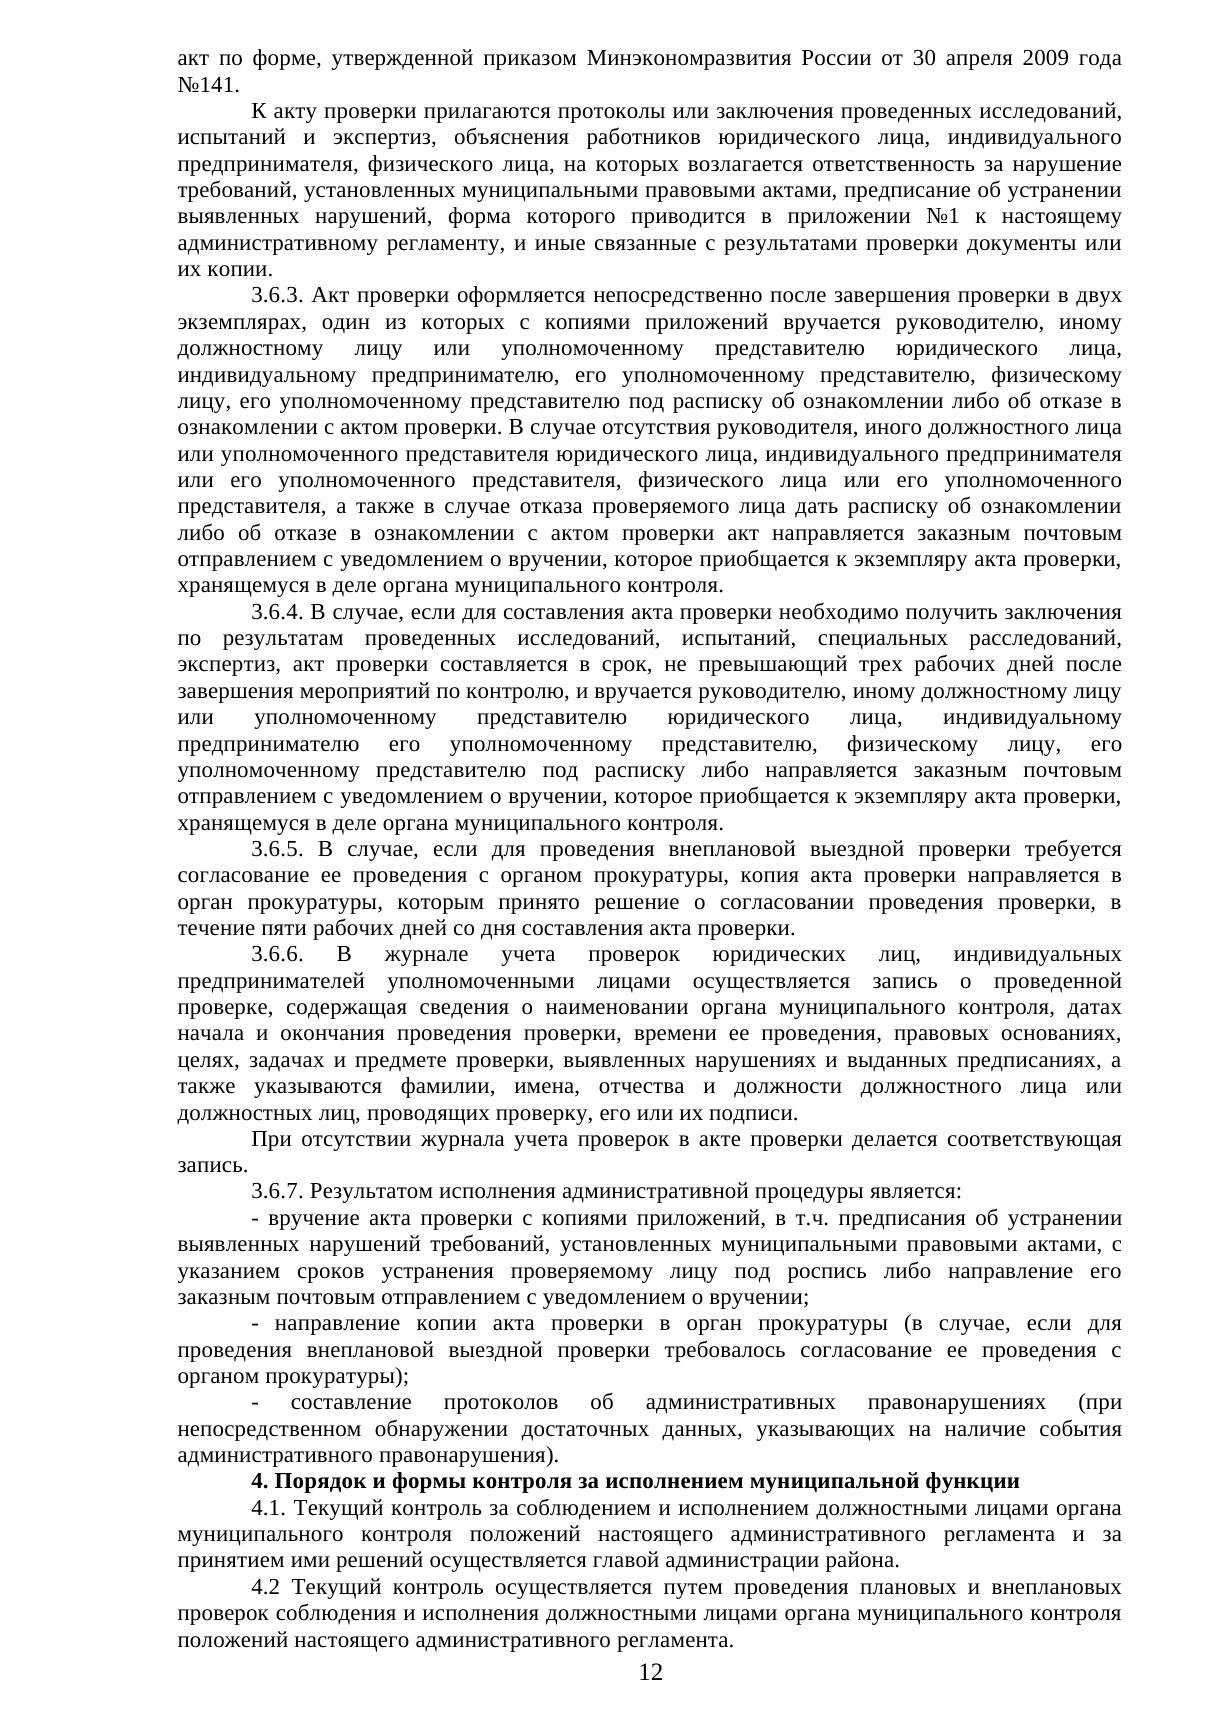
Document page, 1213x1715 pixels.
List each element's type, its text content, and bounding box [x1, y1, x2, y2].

text 3.6.6. В журнале учета проверок юридических лиц, индивидуальных предпринимателей уполномоченными лицами осуществляется запись о проведенной проверке, содержащая сведения о наименовании органа муниципального контроля, датах начала и окончания проведения проверки, времени ее проведения, правовых основаниях, целях, задачах и предмете проверки, выявленных нарушениях и выданных предписаниях, а также указываются фамилии, имена, отчества и должности должностного лица или должностных лиц, проводящих проверку, его или их подписи. [177, 940, 1124, 1125]
text 4. Порядок и формы контроля за исполнением муниципальной функции [177, 1467, 1124, 1494]
text 4.2 Текущий контроль осуществляется путем проведения плановых и внеплановых проверок соблюдения и исполнения должностными лицами органа муниципального контроля положений настоящего административного регламента. [177, 1573, 1124, 1652]
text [177, 44, 1124, 97]
text 3.6.4. В случае, если для составления акта проверки необходимо получить заключения по результатам проведенных исследований, испытаний, специальных расследований, экспертиз, акт проверки составляется в срок, не превышающий трех рабочих дней после завершения мероприятий по контролю, и вручается руководителю, иному должностному лицу или уполномоченному представителю юридического лица, индивидуальному предпринимателю его уполномоченному представителю, физическому лицу, его уполномоченному представителю под расписку либо направляется заказным почтовым отправлением с уведомлением о вручении, которое приобщается к экземпляру акта проверки, хранящемуся в деле органа муниципального контроля. [177, 598, 1124, 835]
text К акту проверки прилагаются протоколы или заключения проведенных исследований, испытаний и экспертиз, объяснения работников юридического лица, индивидуального предпринимателя, физического лица, на которых возлагается ответственность за нарушение требований, установленных муниципальными правовыми актами, предписание об устранении выявленных нарушений, форма которого приводится в приложении №1 к настоящему административному регламенту, и иные связанные с результатами проверки документы или их копии. [177, 97, 1124, 282]
text При отсутствии журнала учета проверок в акте проверки делается соответствующая запись. [177, 1125, 1124, 1178]
text - составление протоколов об административных правонарушениях (при непосредственном обнаружении достаточных данных, указывающих на наличие события административного правонарушения). [177, 1388, 1124, 1467]
text - направление копии акта проверки в орган прокуратуры (в случае, если для проведения внеплановой выездной проверки требовалось согласование ее проведения с органом прокуратуры); [177, 1309, 1124, 1388]
text 3.6.5. В случае, если для проведения внеплановой выездной проверки требуется согласование ее проведения с органом прокуратуры, копия акта проверки направляется в орган прокуратуры, которым принято решение о согласовании проведения проверки, в течение пяти рабочих дней со дня составления акта проверки. [177, 835, 1124, 940]
text 3.6.3. Акт проверки оформляется непосредственно после завершения проверки в двух экземплярах, один из которых с копиями приложений вручается руководителю, иному должностному лицу или уполномоченному представителю юридического лица, индивидуальному предпринимателю, его уполномоченному представителю, физическому лицу, его уполномоченному представителю под расписку об ознакомлении либо об отказе в ознакомлении с актом проверки. В случае отсутствия руководителя, иного должностного лица или уполномоченного представителя юридического лица, индивидуального предпринимателя или его уполномоченного представителя, физического лица или его уполномоченного представителя, а также в случае отказа проверяемого лица дать расписку об ознакомлении либо об отказе в ознакомлении с актом проверки акт направляется заказным почтовым отправлением с уведомлением о вручении, которое приобщается к экземпляру акта проверки, хранящемуся в деле органа муниципального контроля. [177, 282, 1124, 598]
text - вручение акта проверки с копиями приложений, в т.ч. предписания об устранении выявленных нарушений требований, установленных муниципальными правовыми актами, с указанием сроков устранения проверяемому лицу под роспись либо направление его заказным почтовым отправлением с уведомлением о вручении; [177, 1204, 1124, 1309]
text 4.1. Текущий контроль за соблюдением и исполнением должностными лицами органа муниципального контроля положений настоящего административного регламента и за принятием ими решений осуществляется главой администрации района. [177, 1494, 1124, 1573]
text 3.6.7. Результатом исполнения административной процедуры является: [177, 1178, 1124, 1204]
